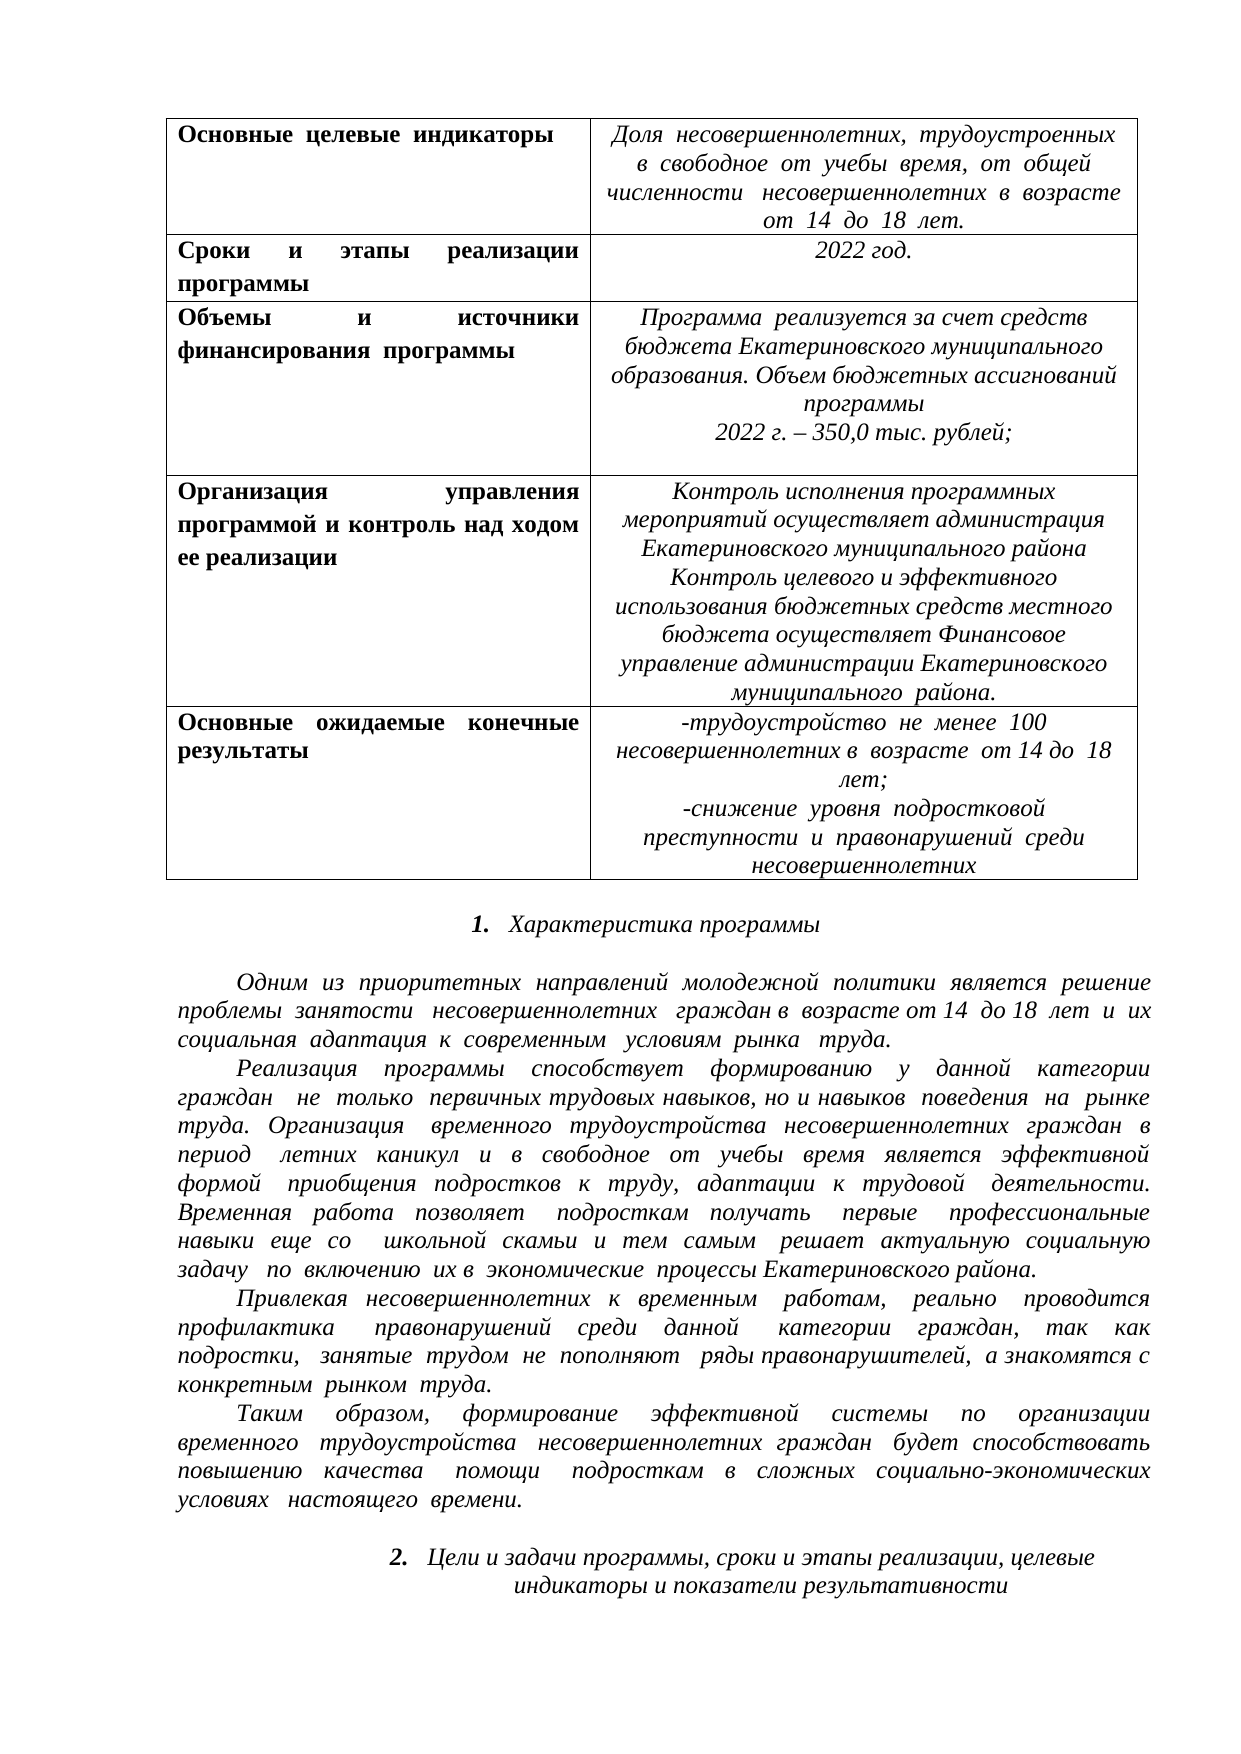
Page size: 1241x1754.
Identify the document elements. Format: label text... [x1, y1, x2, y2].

text Одним из приоритетных направлений молодежной политики является решение проблемы занятости несовершеннолетних граждан в возрасте от 14 до 18 лет и их социальная адаптация к современным условиям рынка труда. [177, 967, 1152, 1053]
table_cell 2022 год. [591, 235, 1137, 301]
table_cell Сроки и этапы реализации программы [167, 235, 590, 301]
table_cell Доля несовершеннолетних, трудоустроенных в свободное от учебы время, от общей численности несовершеннолетних в возрасте от 14 до 18 лет. [591, 119, 1137, 234]
table_cell -трудоустройство не менее 100 несовершеннолетних в возрасте от 14 до 18 лет; -снижение уровня подростковой преступности и правонарушений среди несовершеннолетних [591, 707, 1137, 879]
table_cell Основные ожидаемые конечные результаты [167, 707, 590, 879]
text Реализация программы способствует формированию у данной категории граждан не только первичных трудовых навыков, но и навыков поведения на рынке труда. Организация временного трудоустройства несовершеннолетних граждан в период летних каникул и в свободное от учебы время является эффективной формой приобщения подростков к труду, адаптации к трудовой деятельности. Временная работа позволяет подросткам получать первые профессиональные навыки еще со школьной скамьи и тем самым решает актуальную социальную задачу по включению их в экономические процессы Екатериновского района. [177, 1053, 1152, 1283]
list Характеристика программы [140, 909, 1152, 938]
table_cell Объемы и источники финансирования программы [167, 302, 590, 475]
table_cell Контроль исполнения программных мероприятий осуществляет администрация Екатериновского муниципального района Контроль целевого и эффективного использования бюджетных средств местного бюджета осуществляет Финансовое управление администрации Екатериновского муниципального района. [591, 476, 1137, 706]
text Таким образом, формирование эффективной системы по организации временного трудоустройства несовершеннолетних граждан будет способствовать повышению качества помощи подросткам в сложных социально-экономических условиях настоящего времени. [177, 1398, 1152, 1513]
list Цели и задачи программы, сроки и этапы реализации, целевые индикаторы и показатели результативности [333, 1542, 1152, 1599]
table_cell Программа реализуется за счет средств бюджета Екатериновского муниципального образования. Объем бюджетных ассигнований программы 2022 г. – 350,0 тыс. рублей; [591, 302, 1137, 475]
table_cell Основные целевые индикаторы [167, 119, 590, 234]
text Привлекая несовершеннолетних к временным работам, реально проводится профилактика правонарушений среди данной категории граждан, так как подростки, занятые трудом не пополняют ряды правонарушителей, а знакомятся с конкретным рынком труда. [177, 1283, 1152, 1398]
table_cell Организация управления программой и контроль над ходом ее реализации [167, 476, 590, 706]
